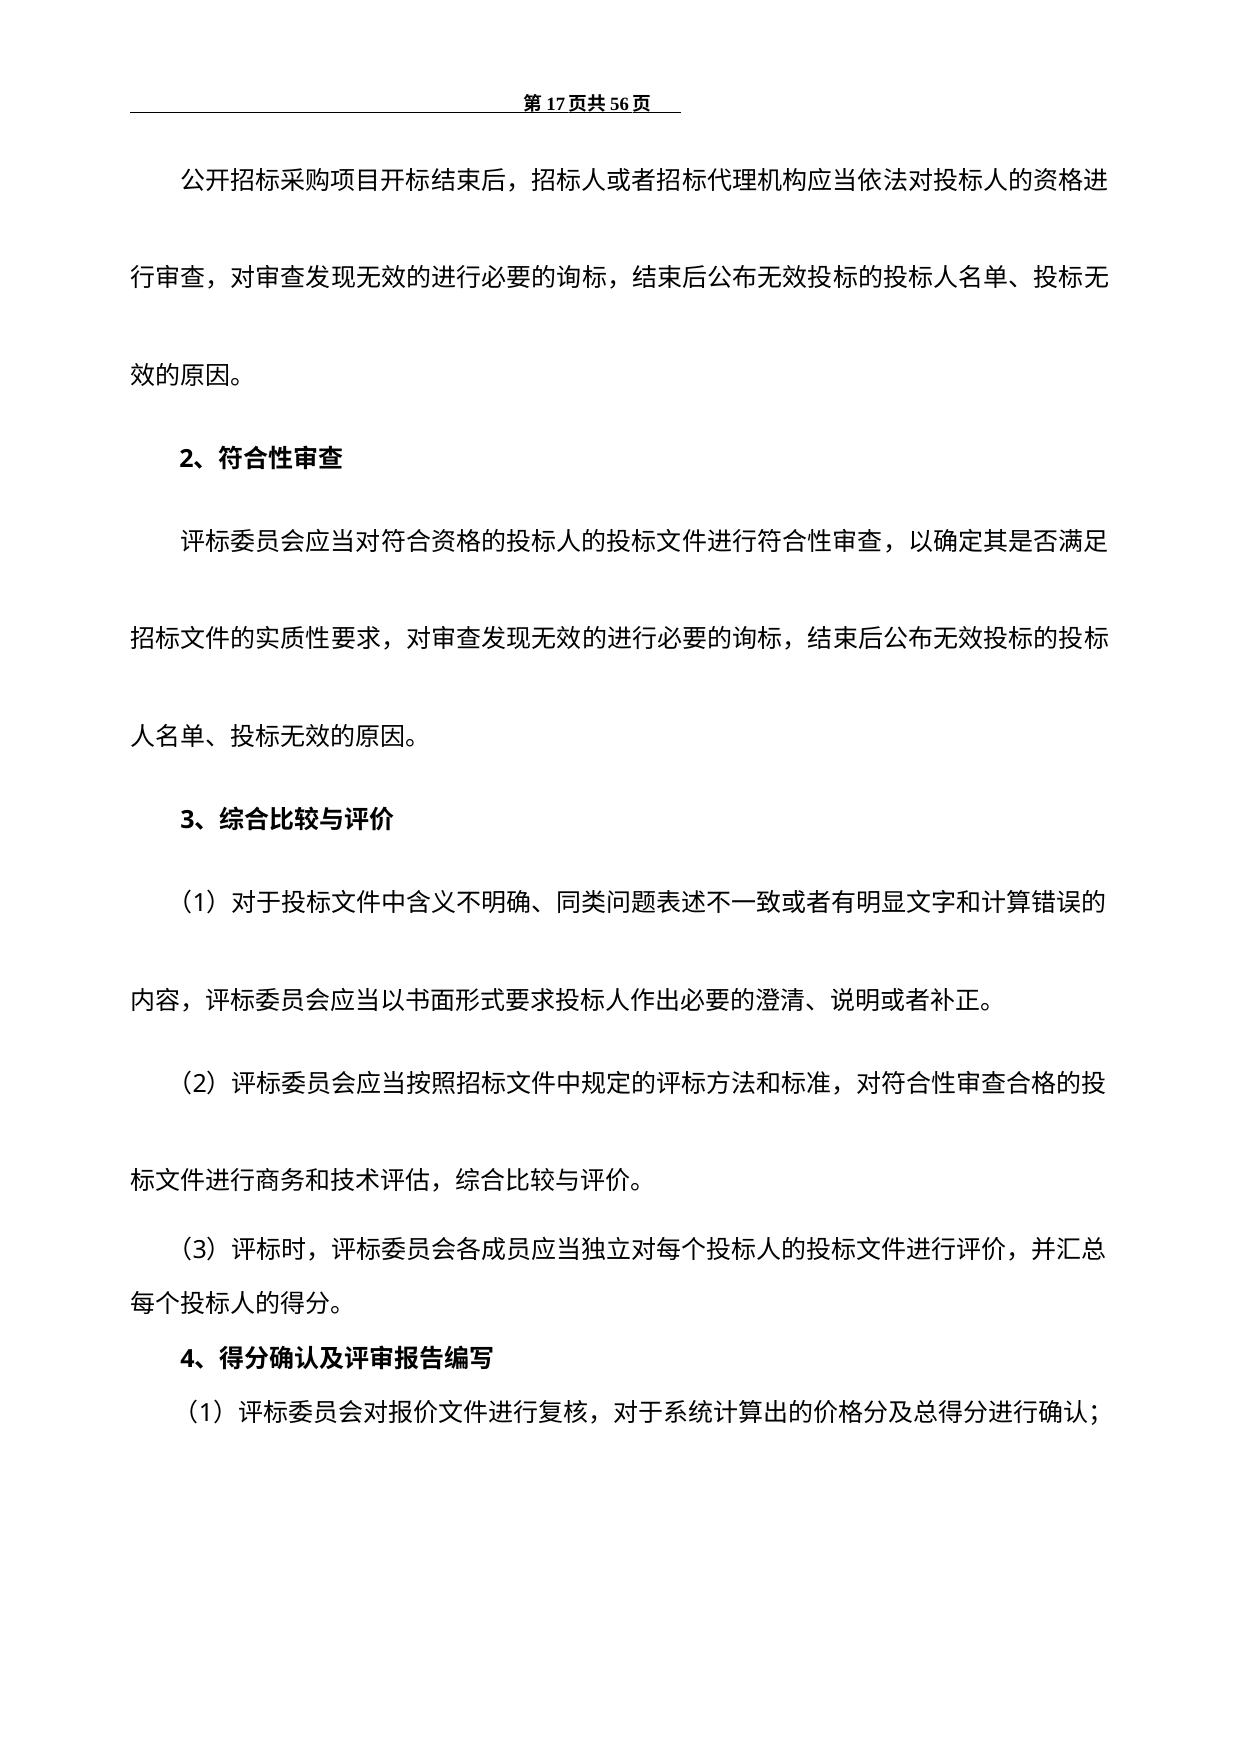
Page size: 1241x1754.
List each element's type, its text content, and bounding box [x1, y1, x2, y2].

text （1）评标委员会对报价文件进行复核，对于系统计算出的价格分及总得分进行确认； [130, 1393, 1110, 1429]
text （3）评标时，评标委员会各成员应当独立对每个投标人的投标文件进行评价，并汇总每个投标人的得分。 [130, 1229, 1110, 1320]
text 公开招标采购项目开标结束后，招标人或者招标代理机构应当依法对投标人的资格进行审查，对审查发现无效的进行必要的询标，结束后公布无效投标的投标人名单、投标无效的原因。 [130, 146, 1110, 406]
text 2、符合性审查 [130, 424, 1110, 489]
list 4、得分确认及评审报告编写 [130, 1338, 1110, 1374]
text （1）对于投标文件中含义不明确、同类问题表述不一致或者有明显文字和计算错误的内容，评标委员会应当以书面形式要求投标人作出必要的澄清、说明或者补正。 [130, 868, 1110, 1031]
text 评标委员会应当对符合资格的投标人的投标文件进行符合性审查，以确定其是否满足招标文件的实质性要求，对审查发现无效的进行必要的询标，结束后公布无效投标的投标人名单、投标无效的原因。 [130, 507, 1110, 767]
text 3、综合比较与评价 [130, 785, 1110, 850]
text （2）评标委员会应当按照招标文件中规定的评标方法和标准，对符合性审查合格的投标文件进行商务和技术评估，综合比较与评价。 [130, 1049, 1110, 1211]
